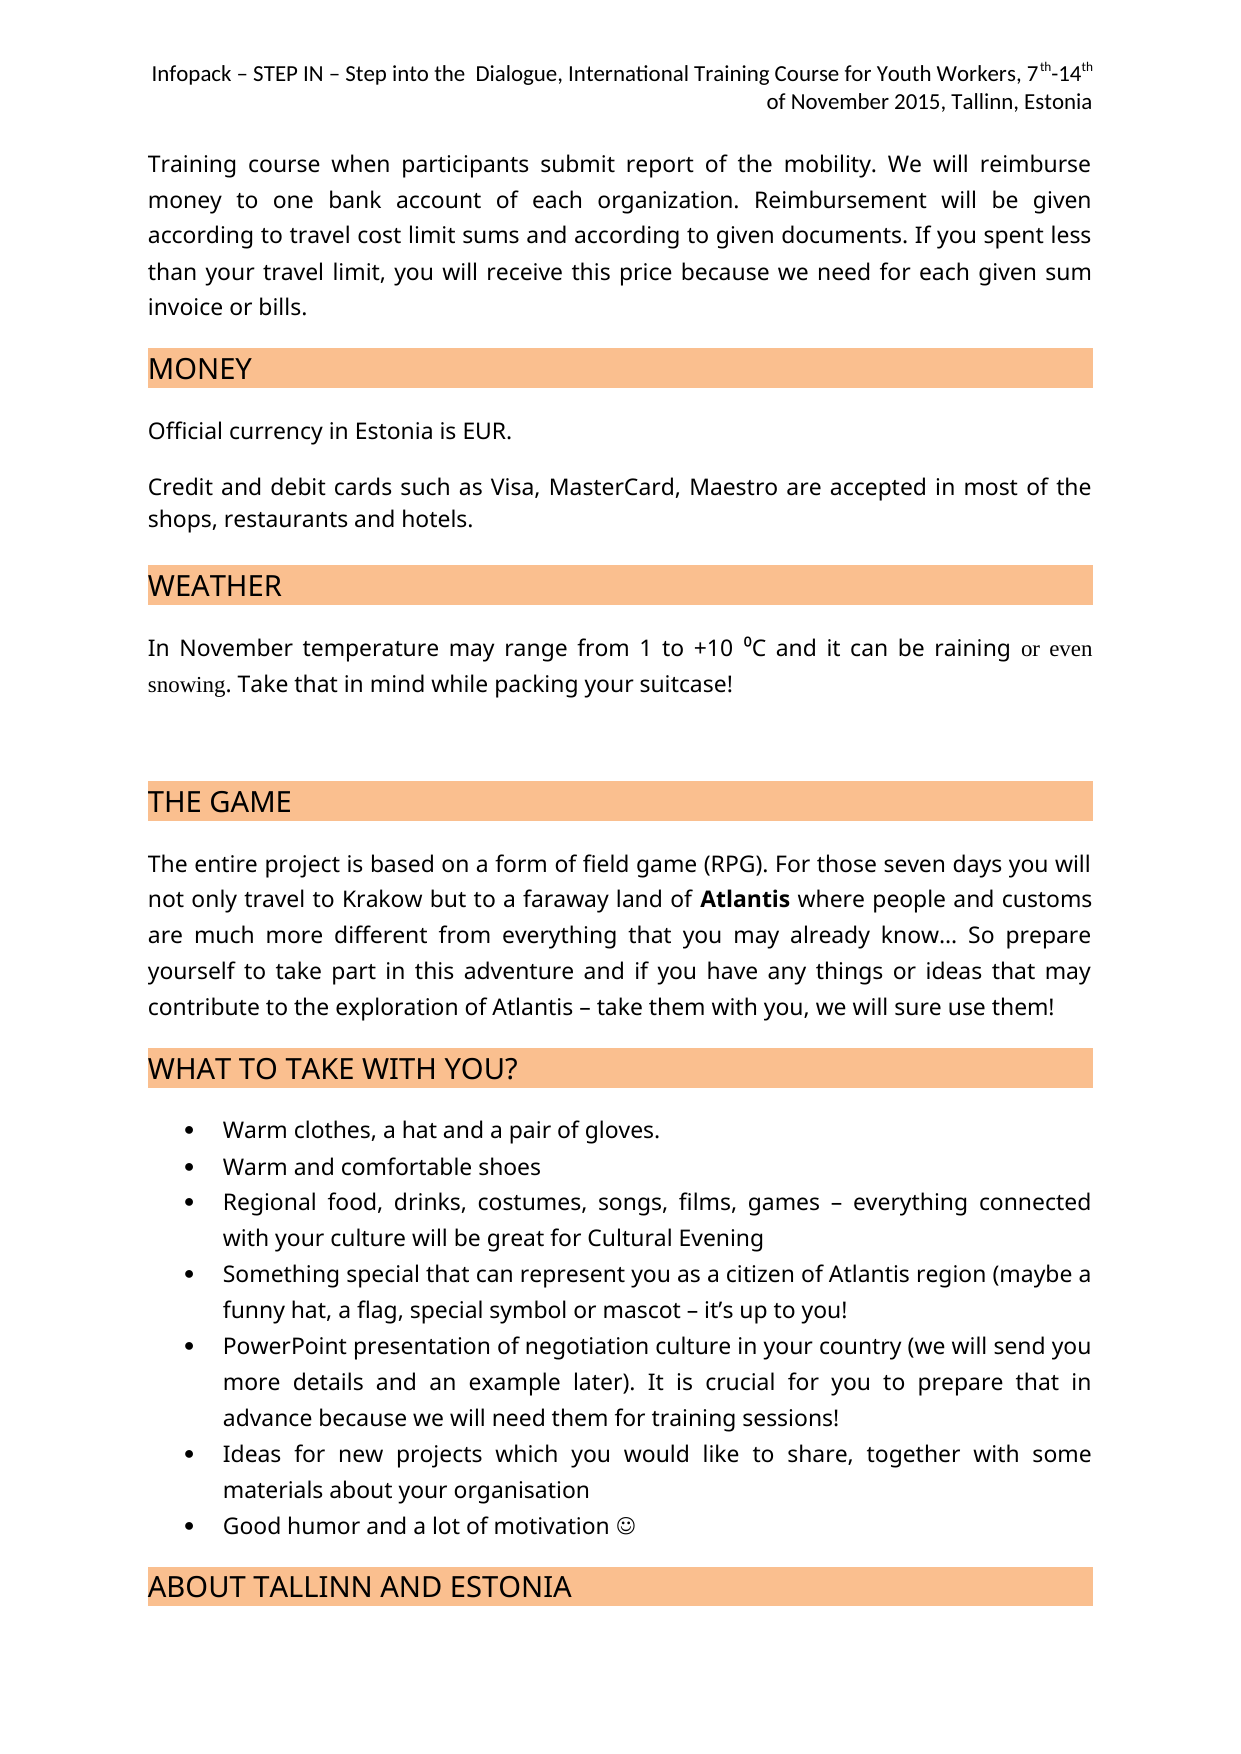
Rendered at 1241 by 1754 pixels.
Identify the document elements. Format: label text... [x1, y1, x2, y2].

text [148, 148, 1093, 323]
list Good humor and a lot of motivation [185, 1510, 1093, 1541]
text THE GAME [148, 781, 1093, 821]
list Something special that can represent you as a citizen of Atlantis region (maybe a funny hat, a flag, special symbol or mascot – it’s up to you! [185, 1258, 1093, 1325]
text WHAT TO TAKE WITH YOU? [148, 1048, 1093, 1088]
list Warm clothes, a hat and a pair of gloves. [185, 1114, 1093, 1146]
text Credit and debit cards such as Visa, MasterCard, Maestro are accepted in most of the shops, restaurants and hotels. [148, 471, 1093, 534]
text Official currency in Estonia is EUR. [148, 414, 1093, 446]
list Warm and comfortable shoes [185, 1150, 1093, 1182]
text WEATHER [148, 565, 1093, 605]
list PowerPoint presentation of negotiation culture in your country (we will send you more details and an example later). It is crucial for you to prepare that in advance because we will need them for training sessions! [185, 1330, 1093, 1433]
text MONEY [148, 348, 1093, 388]
list Regional food, drinks, costumes, songs, films, games – everything connected with your culture will be great for Cultural Evening [185, 1186, 1093, 1253]
text ABOUT TALLINN AND ESTONIA [148, 1567, 1093, 1606]
text The entire project is based on a form of field game (RPG). For those seven days you will not only travel to Krakow but to a faraway land of Atlantis where people and customs are much more different from everything that you may already know… So prepare yourself to take part in this adventure and if you have any things or ideas that may contribute to the exploration of Atlantis – take them with you, we will sure use them! [148, 847, 1093, 1022]
text In November temperature may range from 1 to +10 ⁰C and it can be raining or even snowing. Take that in mind while packing your suitcase! [148, 632, 1093, 699]
list Ideas for new projects which you would like to share, together with some materials about your organisation [185, 1438, 1093, 1505]
